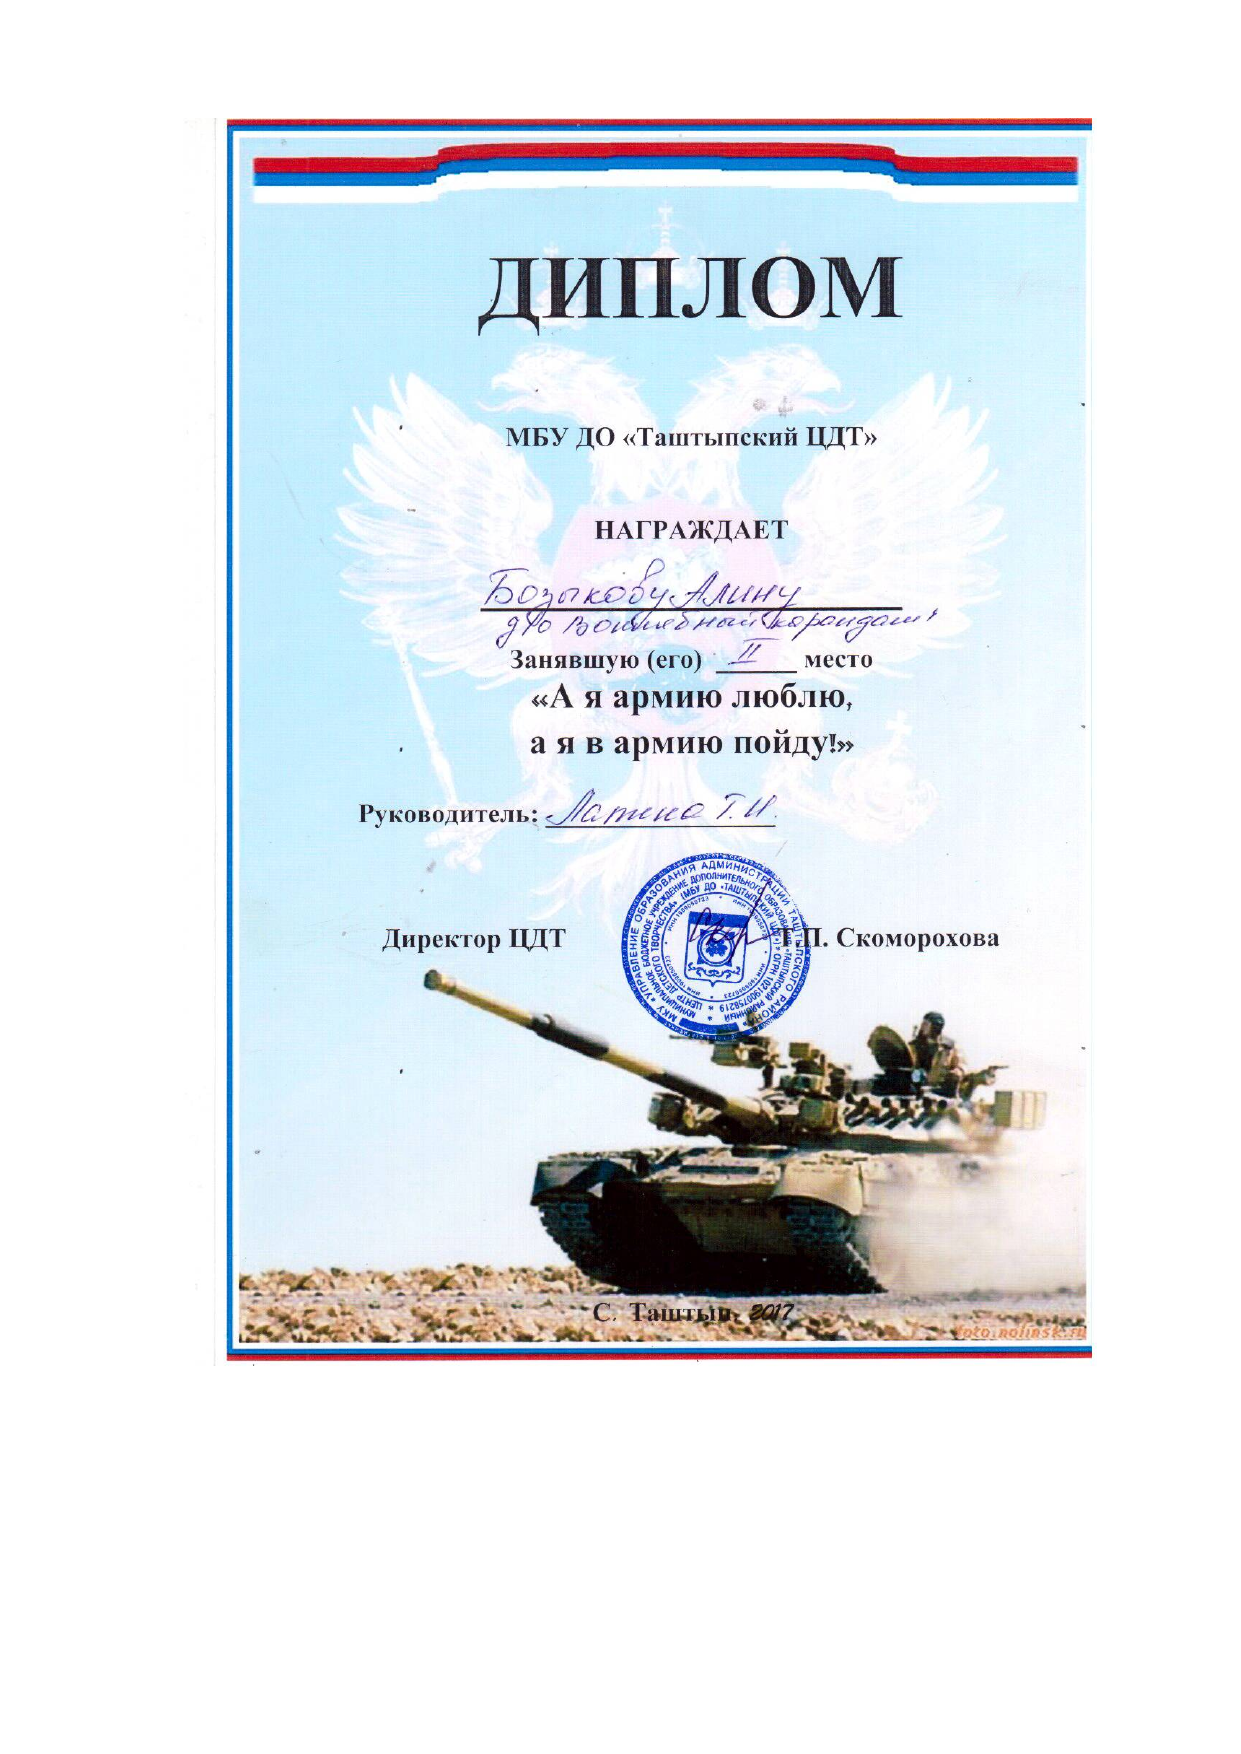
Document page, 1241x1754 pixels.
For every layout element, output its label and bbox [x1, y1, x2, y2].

picture [177, 118, 1097, 1634]
